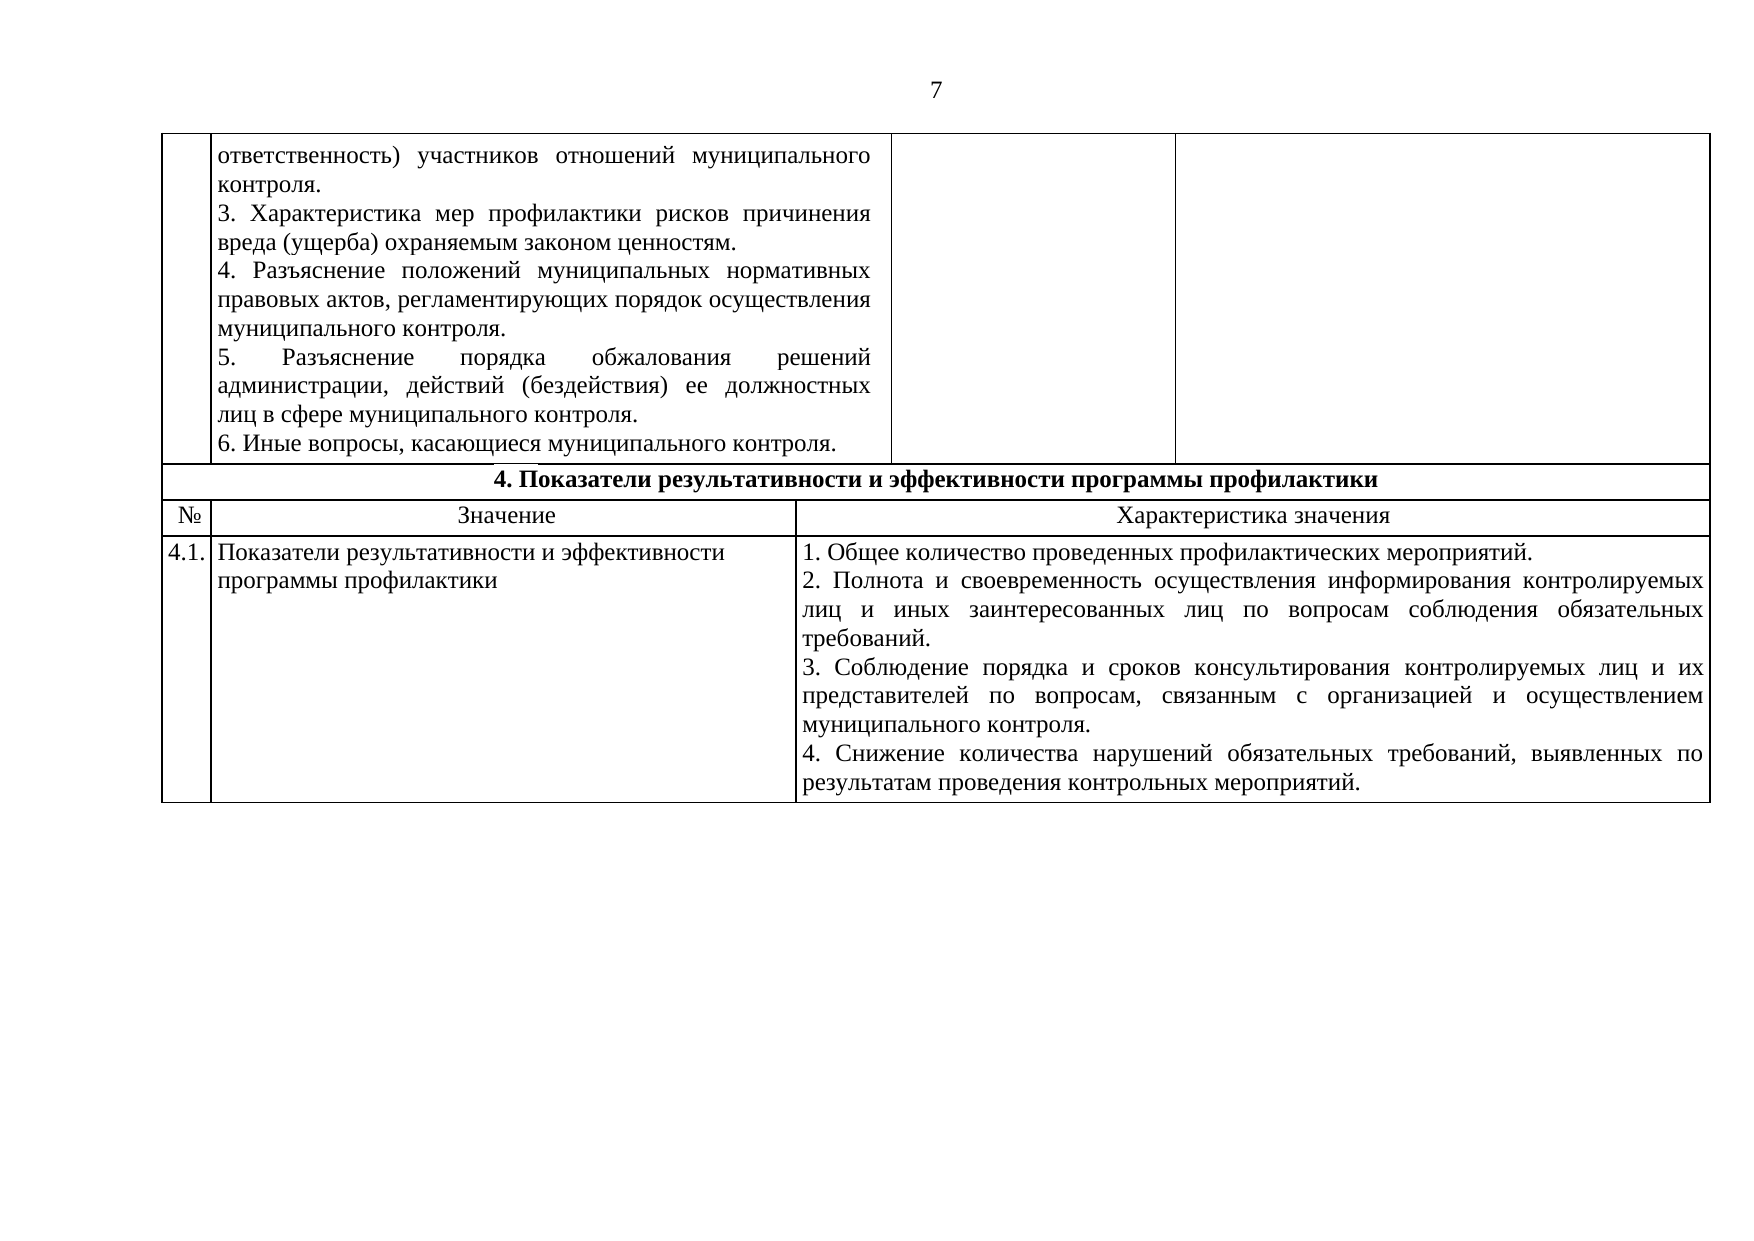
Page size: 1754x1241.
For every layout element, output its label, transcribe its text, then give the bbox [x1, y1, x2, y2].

table_cell № [163, 501, 210, 535]
table_cell Характеристика значения [797, 501, 1709, 535]
table_cell Показатели результативности и эффективности программы профилактики [212, 537, 795, 802]
table_cell Значение [212, 501, 795, 535]
table_cell 4.1. [163, 537, 210, 802]
table_cell 1. Общее количество проведенных профилактических мероприятий. 2. Полнота и своевременность осуществления информирования контролируемых лиц и иных заинтересованных лиц по вопросам соблюдения обязательных требований. 3. Соблюдение порядка и сроков консультирования контролируемых лиц и их представителей по вопросам, связанным с организацией и осуществлением муниципального контроля. 4. Снижение количества нарушений обязательных требований, выявленных по результатам проведения контрольных мероприятий. [797, 537, 1709, 802]
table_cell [212, 134, 891, 463]
table_cell 4. Показатели результативности и эффективности программы профилактики [163, 465, 1709, 499]
